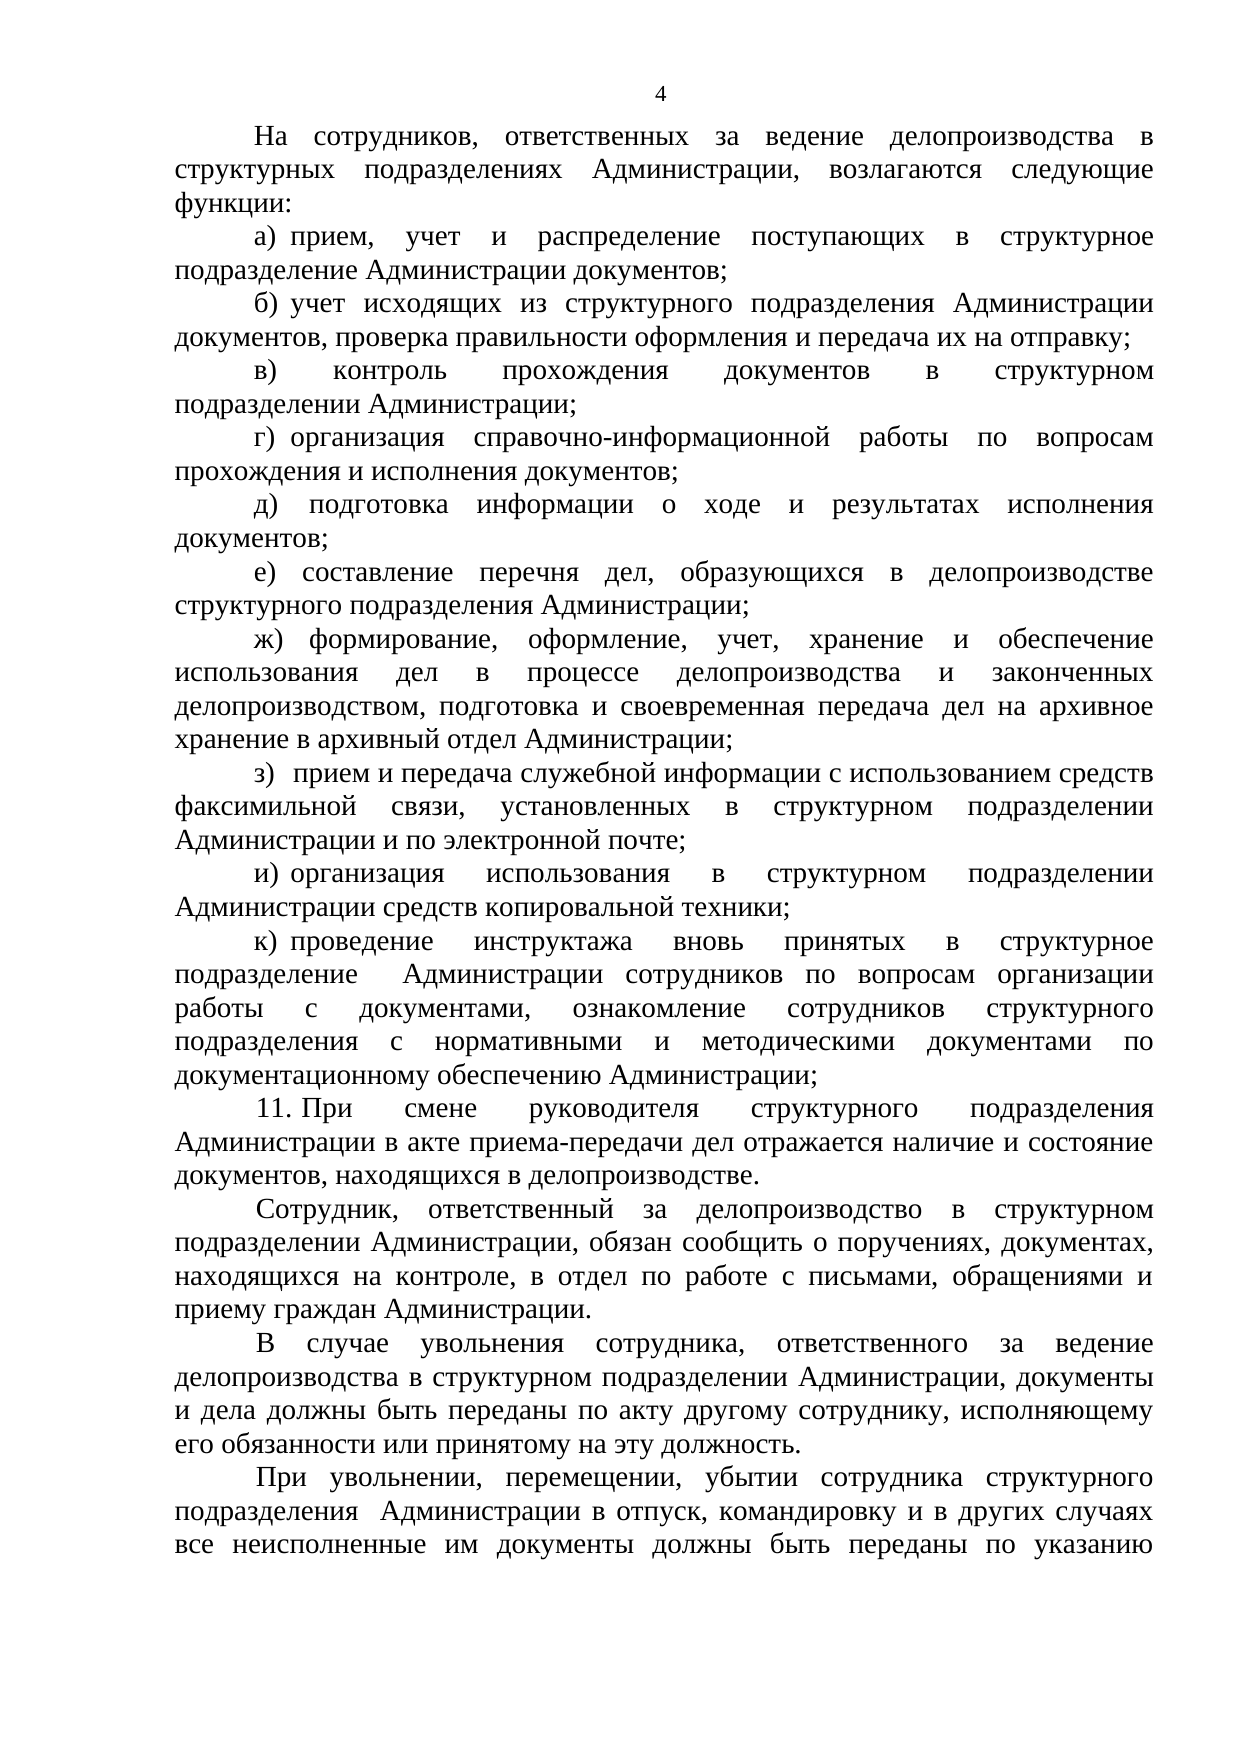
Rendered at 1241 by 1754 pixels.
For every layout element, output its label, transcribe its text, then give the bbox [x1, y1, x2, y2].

text е) составление перечня дел, образующихся в делопроизводстве структурного подразделения Администрации; [174, 554, 1154, 621]
list При смене руководителя структурного подразделения Администрации в акте приема-передачи дел отражается наличие и состояние документов, находящихся в делопроизводстве. [174, 1091, 1154, 1191]
text д) подготовка информации о ходе и результатах исполнения документов; [174, 487, 1154, 554]
text з) прием и передача служебной информации с использованием средств факсимильной связи, установленных в структурном подразделении Администрации и по электронной почте; [174, 755, 1154, 856]
text в) контроль прохождения документов в структурном подразделении Администрации; [174, 353, 1154, 420]
text а) прием, учет и распределение поступающих в структурное подразделение Администрации документов; [174, 219, 1154, 286]
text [174, 1460, 1154, 1560]
text ж) формирование, оформление, учет, хранение и обеспечение использования дел в процессе делопроизводства и законченных делопроизводством, подготовка и своевременная передача дел на архивное хранение в архивный отдел Администрации; [174, 621, 1154, 755]
text и) организация использования в структурном подразделении Администрации средств копировальной техники; [174, 856, 1154, 923]
text Сотрудник, ответственный за делопроизводство в структурном подразделении Администрации, обязан сообщить о поручениях, документах, находящихся на контроле, в отдел по работе с письмами, обращениями и приему граждан Администрации. [174, 1191, 1154, 1326]
text к) проведение инструктажа вновь принятых в структурное подразделение Администрации сотрудников по вопросам организации работы с документами, ознакомление сотрудников структурного подразделения с нормативными и методическими документами по документационному обеспечению Администрации; [174, 923, 1154, 1091]
text В случае увольнения сотрудника, ответственного за ведение делопроизводства в структурном подразделении Администрации, документы и дела должны быть переданы по акту другому сотруднику, исполняющему его обязанности или принятому на эту должность. [174, 1326, 1154, 1460]
text На сотрудников, ответственных за ведение делопроизводства в структурных подразделениях Администрации, возлагаются следующие функции: [174, 118, 1154, 219]
text б) учет исходящих из структурного подразделения Администрации документов, проверка правильности оформления и передача их на отправку; [174, 286, 1154, 353]
text г) организация справочно-информационной работы по вопросам прохождения и исполнения документов; [174, 420, 1154, 487]
